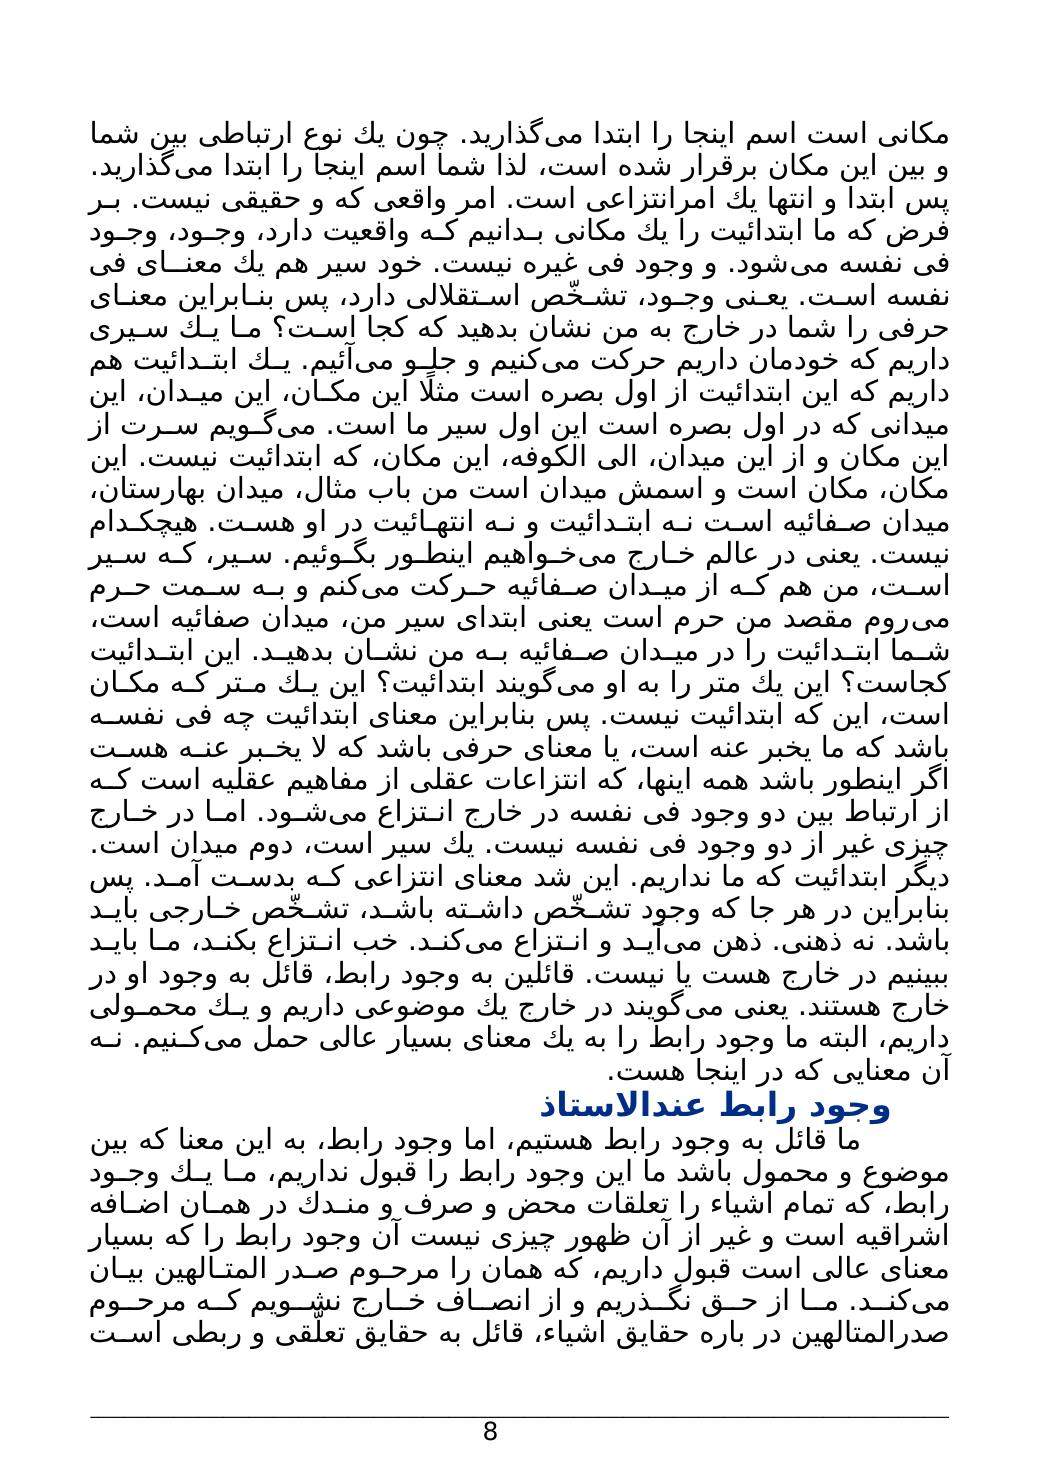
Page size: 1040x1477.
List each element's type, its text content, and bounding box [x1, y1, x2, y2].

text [89, 1124, 951, 1349]
subtitle وجود رابط عندالاستاذ [148, 1087, 892, 1124]
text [89, 118, 951, 1087]
